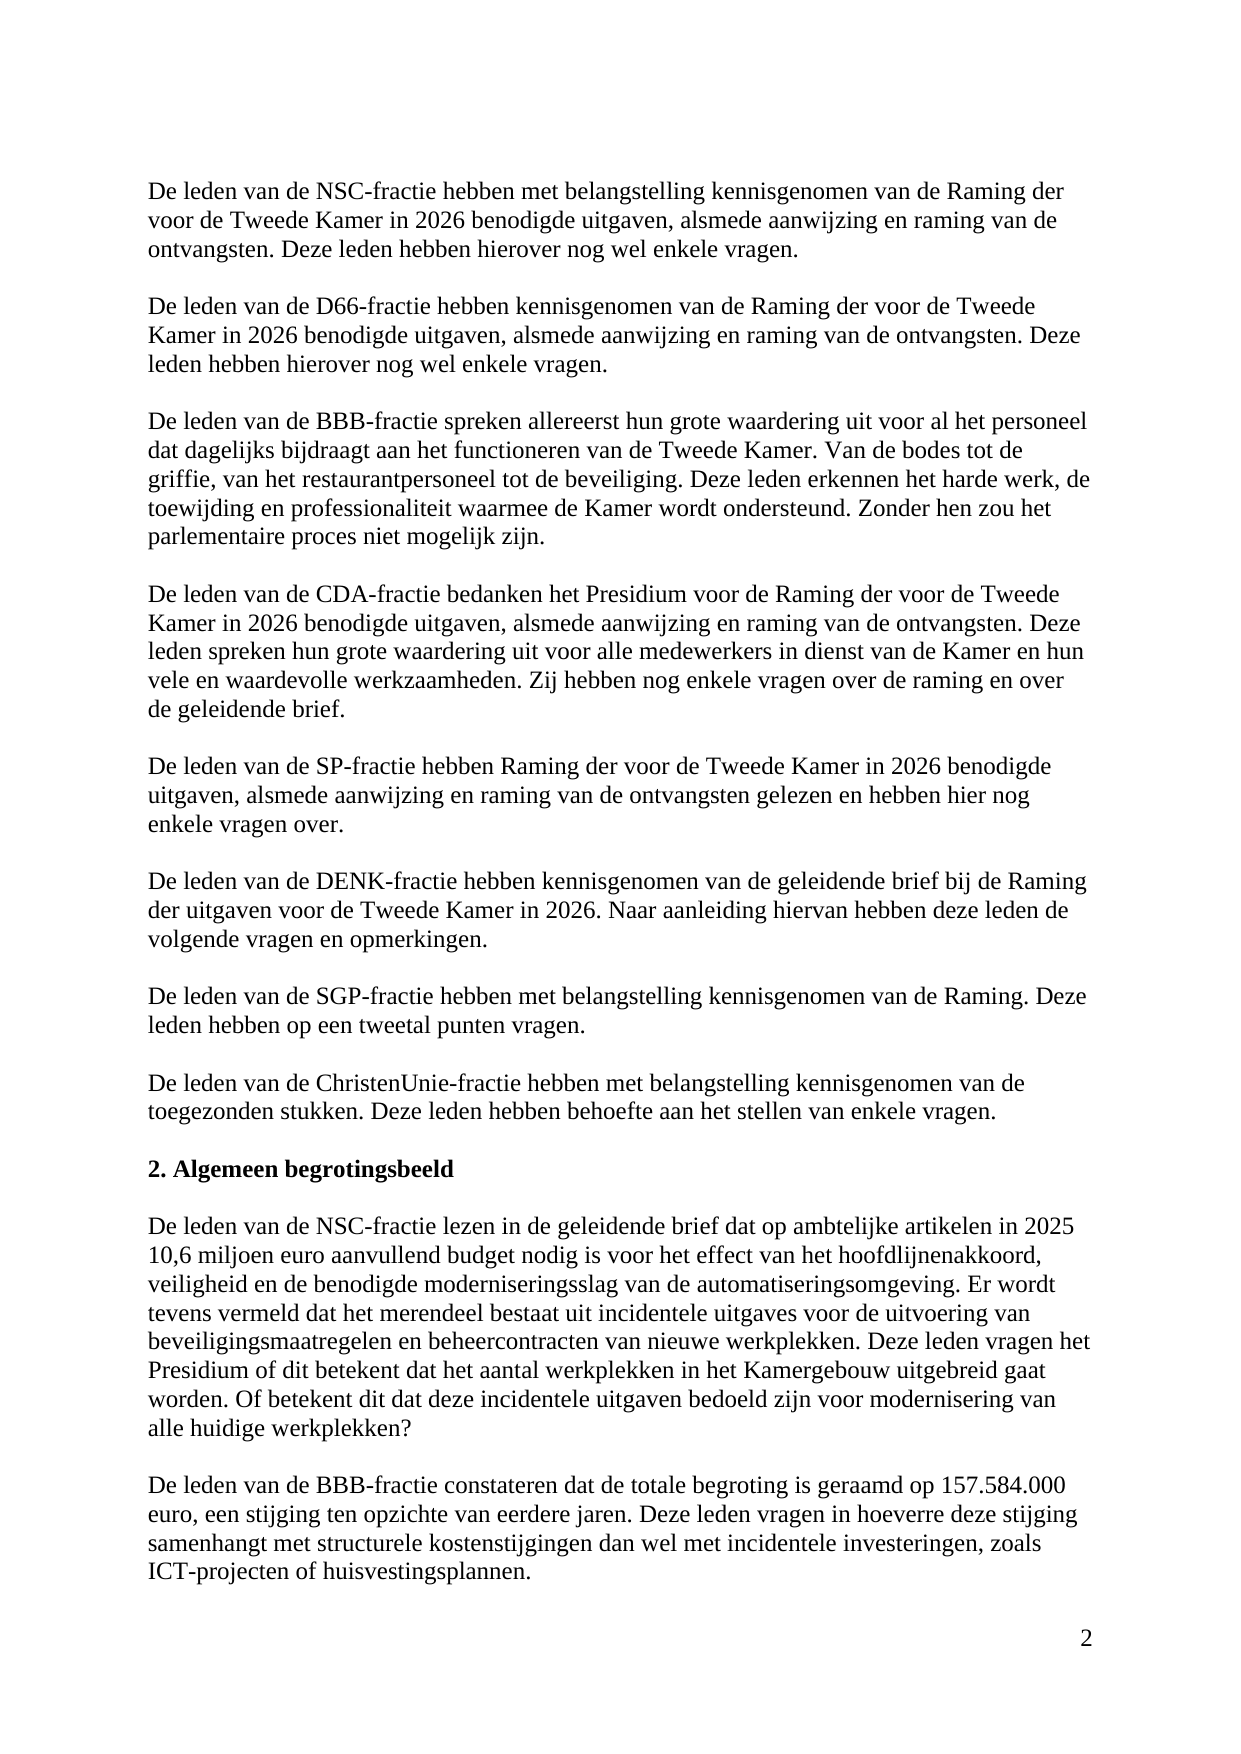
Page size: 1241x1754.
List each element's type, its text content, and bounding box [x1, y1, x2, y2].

text De leden van de BBB-fractie constateren dat de totale begroting is geraamd op 157.584.000 euro, een stijging ten opzichte van eerdere jaren. Deze leden vragen in hoeverre deze stijging samenhangt met structurele kostenstijgingen dan wel met incidentele investeringen, zoals ICT-projecten of huisvestingsplannen. [148, 1470, 1093, 1585]
text 2. Algemeen begrotingsbeeld [148, 1154, 1093, 1211]
text De leden van de NSC-fractie hebben met belangstelling kennisgenomen van de Raming der voor de Tweede Kamer in 2026 benodigde uitgaven, alsmede aanwijzing en raming van de ontvangsten. Deze leden hebben hierover nog wel enkele vragen. [148, 176, 1093, 263]
text De leden van de BBB-fractie spreken allereerst hun grote waardering uit voor al het personeel dat dagelijks bijdraagt aan het functioneren van de Tweede Kamer. Van de bodes tot de griffie, van het restaurantpersoneel tot de beveiliging. Deze leden erkennen het harde werk, de toewijding en professionaliteit waarmee de Kamer wordt ondersteund. Zonder hen zou het parlementaire proces niet mogelijk zijn. [148, 406, 1093, 550]
text De leden van de DENK-fractie hebben kennisgenomen van de geleidende brief bij de Raming der uitgaven voor de Tweede Kamer in 2026. Naar aanleiding hiervan hebben deze leden de volgende vragen en opmerkingen. [148, 866, 1093, 953]
text De leden van de SGP-fractie hebben met belangstelling kennisgenomen van de Raming. Deze leden hebben op een tweetal punten vragen. [148, 981, 1093, 1039]
text De leden van de NSC-fractie lezen in de geleidende brief dat op ambtelijke artikelen in 2025 10,6 miljoen euro aanvullend budget nodig is voor het effect van het hoofdlijnenakkoord, veiligheid en de benodigde moderniseringsslag van de automatiseringsomgeving. Er wordt tevens vermeld dat het merendeel bestaat uit incidentele uitgaves voor de uitvoering van beveiligingsmaatregelen en beheercontracten van nieuwe werkplekken. Deze leden vragen het Presidium of dit betekent dat het aantal werkplekken in het Kamergebouw uitgebreid gaat worden. Of betekent dit dat deze incidentele uitgaven bedoeld zijn voor modernisering van alle huidige werkplekken? [148, 1211, 1093, 1441]
text De leden van de D66-fractie hebben kennisgenomen van de Raming der voor de Tweede Kamer in 2026 benodigde uitgaven, alsmede aanwijzing en raming van de ontvangsten. Deze leden hebben hierover nog wel enkele vragen. [148, 291, 1093, 378]
text De leden van de ChristenUnie-fractie hebben met belangstelling kennisgenomen van de toegezonden stukken. Deze leden hebben behoefte aan het stellen van enkele vragen. [148, 1068, 1093, 1125]
text De leden van de SP-fractie hebben Raming der voor de Tweede Kamer in 2026 benodigde uitgaven, alsmede aanwijzing en raming van de ontvangsten gelezen en hebben hier nog enkele vragen over. [148, 751, 1093, 838]
text De leden van de CDA-fractie bedanken het Presidium voor de Raming der voor de Tweede Kamer in 2026 benodigde uitgaven, alsmede aanwijzing en raming van de ontvangsten. Deze leden spreken hun grote waardering uit voor alle medewerkers in dienst van de Kamer en hun vele en waardevolle werkzaamheden. Zij hebben nog enkele vragen over de raming en over de geleidende brief. [148, 579, 1093, 723]
